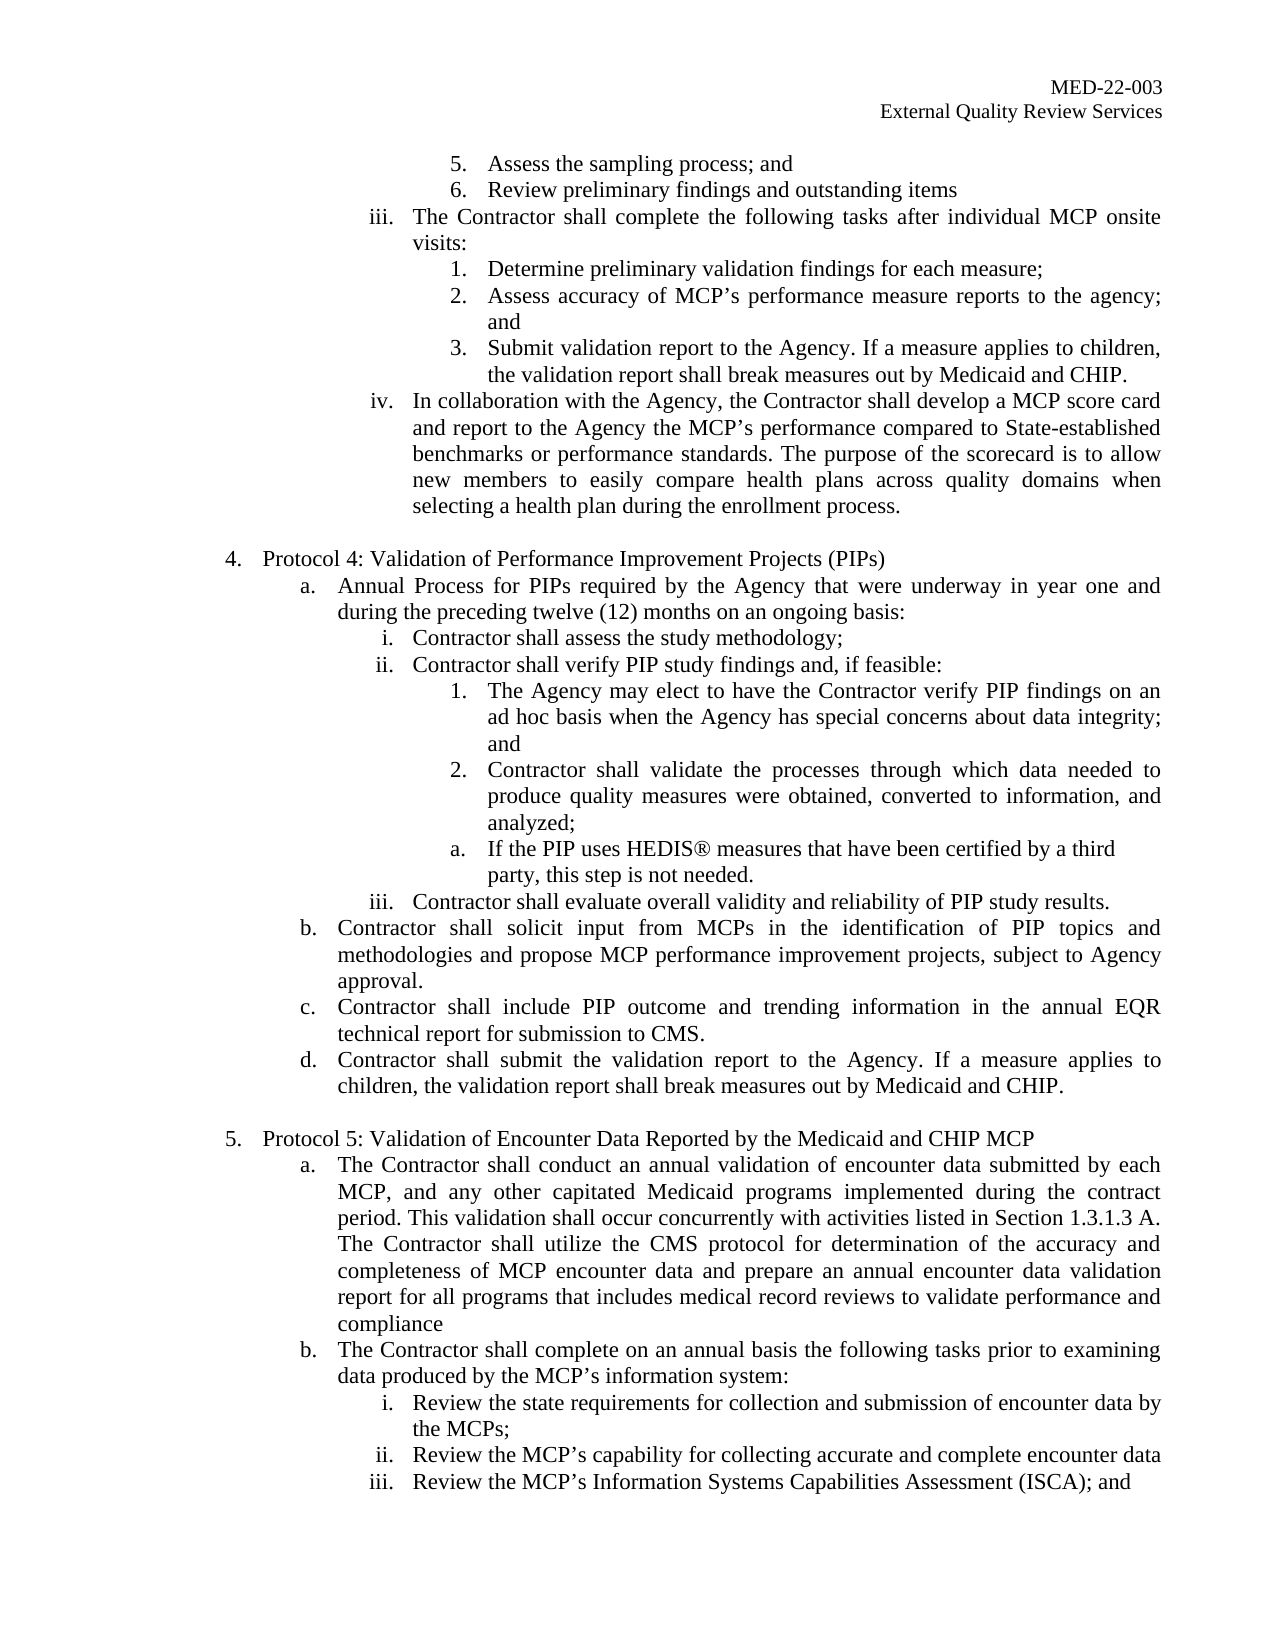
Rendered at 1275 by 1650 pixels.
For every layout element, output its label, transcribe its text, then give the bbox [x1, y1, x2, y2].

list Submit validation report to the Agency. If a measure applies to children, the validation report shall break measures out by Medicaid and CHIP. [450, 334, 1162, 387]
list Review the MCP’s Information Systems Capabilities Assessment (ISCA); and [394, 1468, 1162, 1494]
list Annual Process for PIPs required by the Agency that were underway in year one and during the preceding twelve (12) months on an ongoing basis: [300, 572, 1162, 624]
list The Contractor shall complete the following tasks after individual MCP onsite visits: [394, 203, 1162, 255]
list In collaboration with the Agency, the Contractor shall develop a MCP score card and report to the Agency the MCP’s performance compared to State-established benchmarks or performance standards. The purpose of the scorecard is to allow new members to easily compare health plans across quality domains when selecting a health plan during the enrollment process. [394, 387, 1162, 519]
list Review the state requirements for collection and submission of encounter data by the MCPs; [394, 1389, 1162, 1441]
list The Contractor shall complete on an annual basis the following tasks prior to examining data produced by the MCP’s information system: [300, 1336, 1162, 1389]
list The Contractor shall conduct an annual validation of encounter data submitted by each MCP, and any other capitated Medicaid programs implemented during the contract period. This validation shall occur concurrently with activities listed in Section 1.3.1.3 A. The Contractor shall utilize the CMS protocol for determination of the accuracy and completeness of MCP encounter data and prepare an annual encounter data validation report for all programs that includes medical record reviews to validate performance and compliance [300, 1151, 1162, 1336]
list Protocol 4: Validation of Performance Improvement Projects (PIPs) [225, 545, 1162, 572]
list Protocol 5: Validation of Encounter Data Reported by the Medicaid and CHIP MCP [225, 1125, 1162, 1151]
list Contractor shall include PIP outcome and trending information in the annual EQR technical report for submission to CMS. [300, 993, 1162, 1046]
list Review the MCP’s capability for collecting accurate and complete encounter data [394, 1441, 1162, 1468]
list Contractor shall assess the study methodology; [394, 624, 1162, 651]
list Contractor shall solicit input from MCPs in the identification of PIP topics and methodologies and propose MCP performance improvement projects, subject to Agency approval. [300, 914, 1162, 993]
list Review preliminary findings and outstanding items [450, 176, 1162, 203]
list Assess accuracy of MCP’s performance measure reports to the agency; and [450, 282, 1162, 334]
list Contractor shall submit the validation report to the Agency. If a measure applies to children, the validation report shall break measures out by Medicaid and CHIP. [300, 1046, 1162, 1099]
list Assess the sampling process; and [450, 150, 1162, 176]
list Contractor shall evaluate overall validity and reliability of PIP study results. [394, 888, 1162, 914]
list Contractor shall validate the processes through which data needed to produce quality measures were obtained, converted to information, and analyzed; [450, 756, 1162, 835]
list If the PIP uses HEDIS® measures that have been certified by a third party, this step is not needed. [450, 835, 1162, 888]
list The Agency may elect to have the Contractor verify PIP findings on an ad hoc basis when the Agency has special concerns about data integrity; and [450, 677, 1162, 756]
list Contractor shall verify PIP study findings and, if feasible: [394, 651, 1162, 677]
list Determine preliminary validation findings for each measure; [450, 255, 1162, 282]
